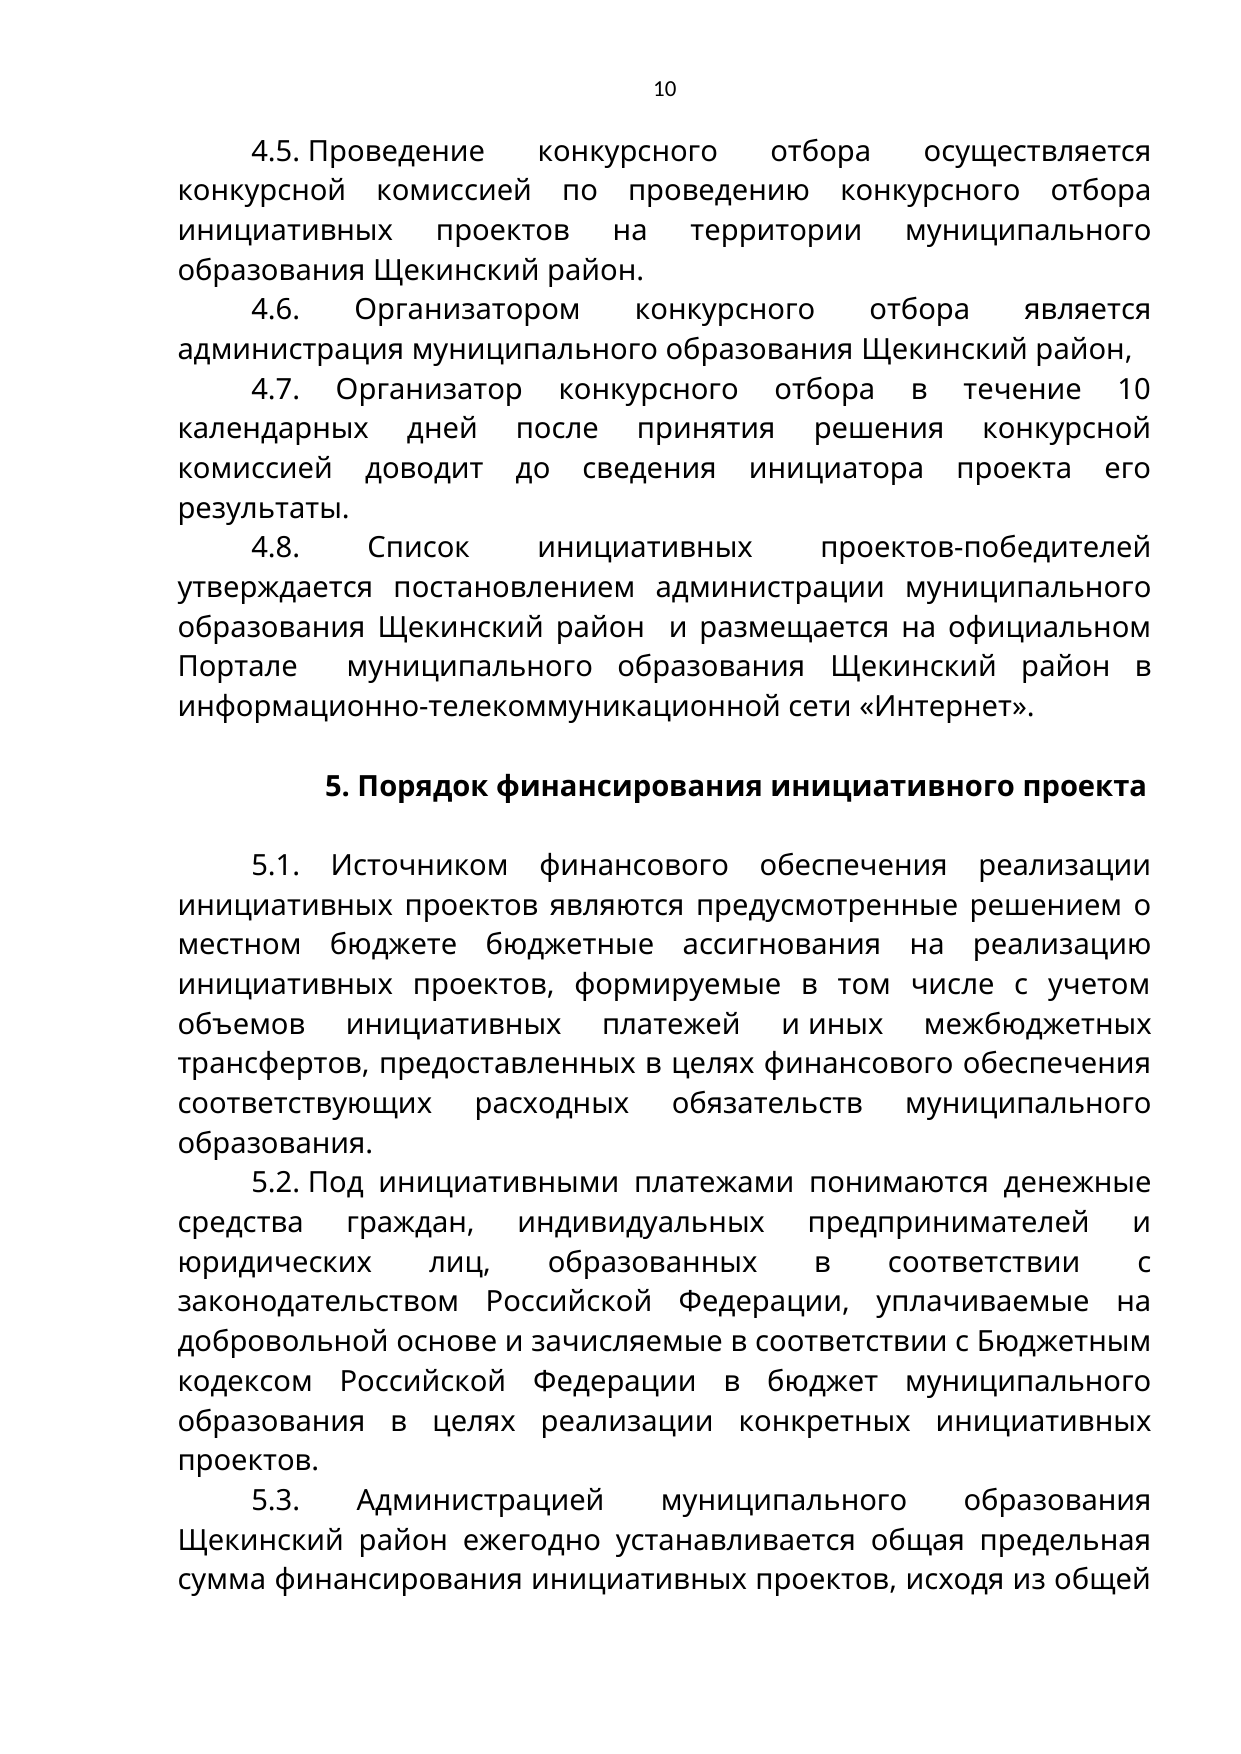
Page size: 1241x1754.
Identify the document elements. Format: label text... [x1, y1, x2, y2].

text 5.1. Источником финансового обеспечения реализации инициативных проектов являются предусмотренные решением о местном бюджете бюджетные ассигнования на реализацию инициативных проектов, формируемые в том числе с учетом объемов инициативных платежей и иных межбюджетных трансфертов, предоставленных в целях финансового обеспечения соответствующих расходных обязательств муниципального образования. [177, 844, 1152, 1162]
text 4.8. Список инициативных проектов-победителей утверждается постановлением администрации муниципального образования Щекинский район и размещается на официальном Портале муниципального образования Щекинский район в информационно-телекоммуникационной сети «Интернет». [177, 527, 1152, 725]
text 4.6. Организатором конкурсного отбора является администрация муниципального образования Щекинский район, [177, 288, 1152, 368]
text 4.5. Проведение конкурсного отбора осуществляется конкурсной комиссией по проведению конкурсного отбора инициативных проектов на территории муниципального образования Щекинский район. [177, 130, 1152, 288]
text 4.7. Организатор конкурсного отбора в течение 10 календарных дней после принятия решения конкурсной комиссией доводит до сведения инициатора проекта его результаты. [177, 368, 1152, 527]
text 5. Порядок финансирования инициативного проекта [177, 765, 1152, 804]
text 5.2. Под инициативными платежами понимаются денежные средства граждан, индивидуальных предпринимателей и юридических лиц, образованных в соответствии с законодательством Российской Федерации, уплачиваемые на добровольной основе и зачисляемые в соответствии с Бюджетным кодексом Российской Федерации в бюджет муниципального образования в целях реализации конкретных инициативных проектов. [177, 1162, 1152, 1479]
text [177, 1479, 1152, 1598]
